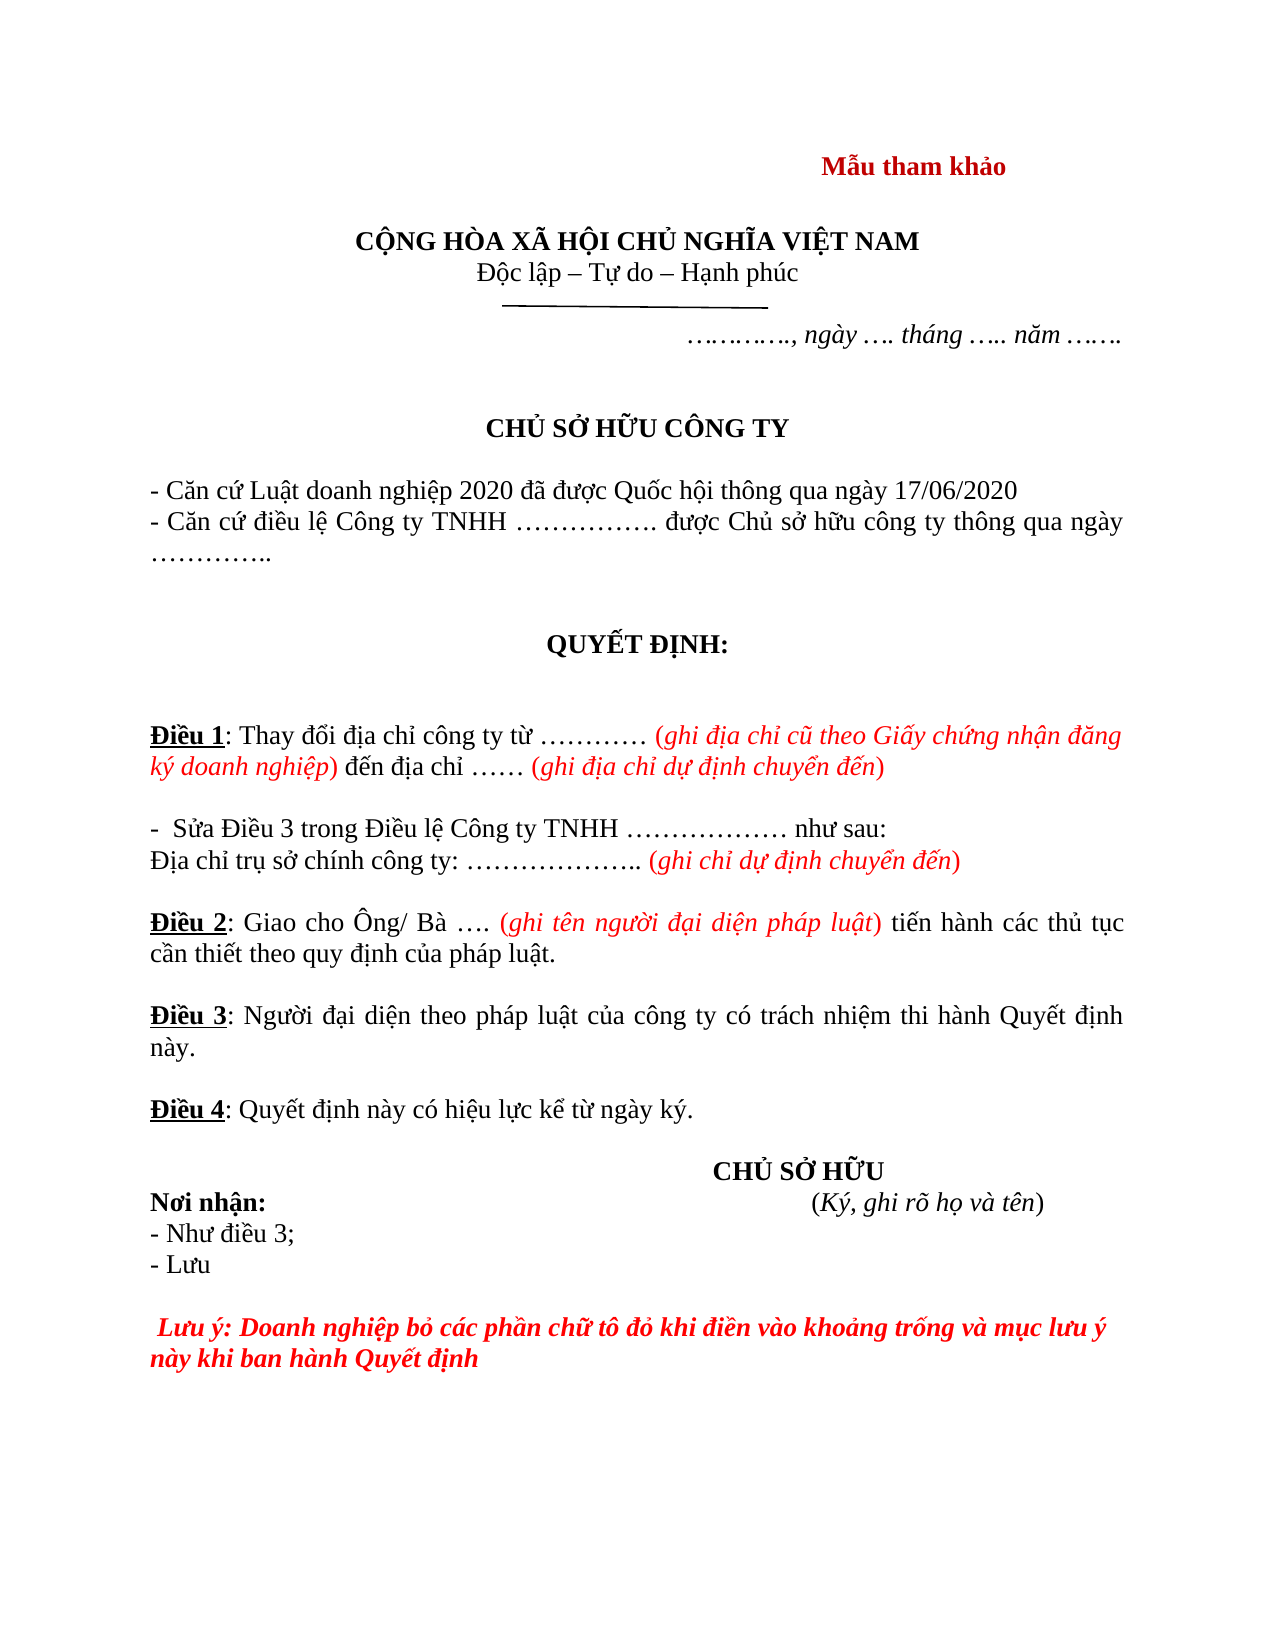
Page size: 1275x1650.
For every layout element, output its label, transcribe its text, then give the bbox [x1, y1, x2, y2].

text Điều 3: Người đại diện theo pháp luật của công ty có trách nhiệm thi hành Quyết định này. [150, 999, 1125, 1062]
text CHỦ SỞ HỮU [562, 1124, 1125, 1186]
text - Sửa Điều 3 trong Điều lệ Công ty TNHH ……………… như sau: [150, 813, 1125, 844]
text Mẫu tham khảo [150, 150, 1006, 181]
text CỘNG HÒA XÃ HỘI CHỦ NGHĨA VIỆT NAM [150, 225, 1125, 256]
text …………., ngày …. tháng ….. năm ……. [150, 318, 1125, 349]
text CHỦ SỞ HỮU CÔNG TY [150, 412, 1125, 443]
text - Lưu [150, 1249, 1125, 1280]
text Nơi nhận: (Ký, ghi rõ họ và tên) [150, 1186, 1125, 1217]
text Địa chỉ trụ sở chính công ty: ……………….. (ghi chỉ dự định chuyển đến) [150, 844, 1125, 875]
text - Như điều 3; [150, 1217, 1125, 1249]
text Điều 2: Giao cho Ông/ Bà …. (ghi tên người đại diện pháp luật) tiến hành các thủ tục cần thiết theo quy định của pháp luật. [150, 906, 1125, 968]
text Lưu ý: Doanh nghiệp bỏ các phần chữ tô đỏ khi điền vào khoảng trống và mục lưu ý này khi ban hành Quyết định [150, 1311, 1125, 1373]
text Độc lập – Tự do – Hạnh phúc [150, 256, 1125, 287]
text Điều 1: Thay đổi địa chỉ công ty từ ………… (ghi địa chỉ cũ theo Giấy chứng nhận đăng ký doanh nghiệp) đến địa chỉ …… (ghi địa chỉ dự định chuyển đến) [150, 719, 1125, 781]
text - Căn cứ Luật doanh nghiệp 2020 đã được Quốc hội thông qua ngày 17/06/2020 [150, 474, 1125, 505]
text - Căn cứ điều lệ Công ty TNHH ……………. được Chủ sở hữu công ty thông qua ngày ………….. [150, 505, 1125, 567]
text Điều 4: Quyết định này có hiệu lực kể từ ngày ký. [150, 1093, 1125, 1124]
text QUYẾT ĐỊNH: [150, 628, 1125, 659]
